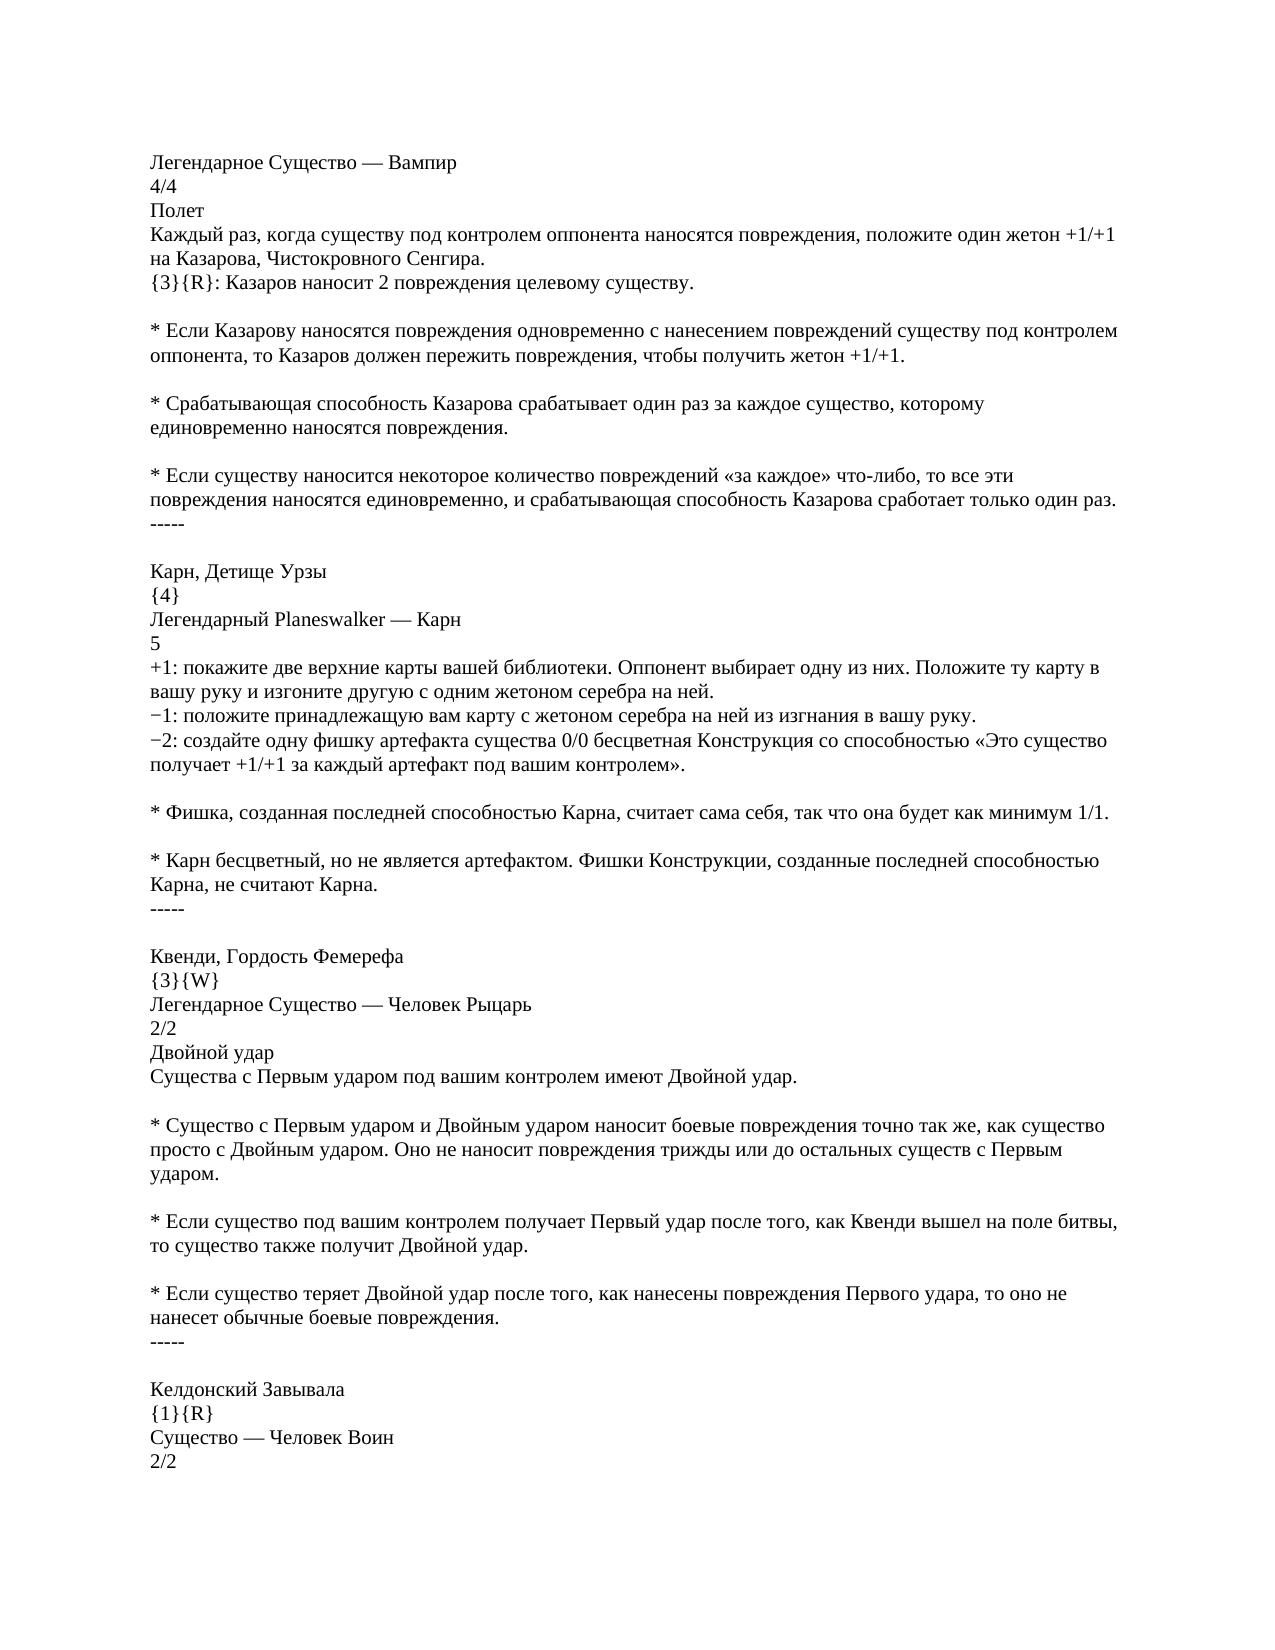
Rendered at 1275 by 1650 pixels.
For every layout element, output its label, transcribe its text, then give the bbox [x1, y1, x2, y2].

text Двойной удар [150, 1040, 1125, 1064]
text Келдонский Завывала [150, 1377, 1125, 1401]
text 2/2 [150, 1449, 1125, 1473]
text Легендарный Planeswalker — Карн [150, 607, 1125, 631]
text 5 [150, 631, 1125, 655]
text * Если существу наносится некоторое количество повреждений «за каждое» что-либо, то все эти повреждения наносятся единовременно, и срабатывающая способность Казарова сработает только один раз. [150, 463, 1125, 511]
text 2/2 [150, 1016, 1125, 1040]
text * Если Казарову наносятся повреждения одновременно с нанесением повреждений существу под контролем оппонента, то Казаров должен пережить повреждения, чтобы получить жетон +1/+1. [150, 318, 1125, 367]
text Легендарное Существо — Человек Рыцарь [150, 992, 1125, 1016]
text ----- [150, 896, 1125, 920]
text {3}{R}: Казаров наносит 2 повреждения целевому существу. [150, 270, 1125, 294]
text Существа с Первым ударом под вашим контролем имеют Двойной удар. [150, 1064, 1125, 1088]
text * Срабатывающая способность Казарова срабатывает один раз за каждое существо, которому единовременно наносятся повреждения. [150, 391, 1125, 439]
text * Существо с Первым ударом и Двойным ударом наносит боевые повреждения точно так же, как существо просто с Двойным ударом. Оно не наносит повреждения трижды или до остальных существ с Первым ударом. [150, 1112, 1125, 1185]
text {4} [150, 583, 1125, 607]
text ----- [150, 1329, 1125, 1353]
text Карн, Детище Урзы [150, 559, 1125, 583]
text Полет [150, 198, 1125, 222]
text {1}{R} [150, 1401, 1125, 1425]
text * Фишка, созданная последней способностью Карна, считает сама себя, так что она будет как минимум 1/1. [150, 800, 1125, 824]
text −2: создайте одну фишку артефакта существа 0/0 бесцветная Конструкция со способностью «Это существо получает +1/+1 за каждый артефакт под вашим контролем». [150, 727, 1125, 776]
text −1: положите принадлежащую вам карту с жетоном серебра на ней из изгнания в вашу руку. [150, 703, 1125, 727]
text * Если существо теряет Двойной удар после того, как нанесены повреждения Первого удара, то оно не нанесет обычные боевые повреждения. [150, 1281, 1125, 1329]
text 4/4 [150, 174, 1125, 198]
text * Карн бесцветный, но не является артефактом. Фишки Конструкции, созданные последней способностью Карна, не считают Карна. [150, 848, 1125, 896]
text * Если существо под вашим контролем получает Первый удар после того, как Квенди вышел на поле битвы, то существо также получит Двойной удар. [150, 1209, 1125, 1257]
text Квенди, Гордость Фемерефа [150, 944, 1125, 968]
text Легендарное Существо — Вампир [150, 150, 1125, 174]
text ----- [150, 511, 1125, 535]
text Существо — Человек Воин [150, 1425, 1125, 1449]
text +1: покажите две верхние карты вашей библиотеки. Оппонент выбирает одну из них. Положите ту карту в вашу руку и изгоните другую с одним жетоном серебра на ней. [150, 655, 1125, 703]
text Каждый раз, когда существу под контролем оппонента наносятся повреждения, положите один жетон +1/+1 на Казарова, Чистокровного Сенгира. [150, 222, 1125, 270]
text {3}{W} [150, 968, 1125, 992]
